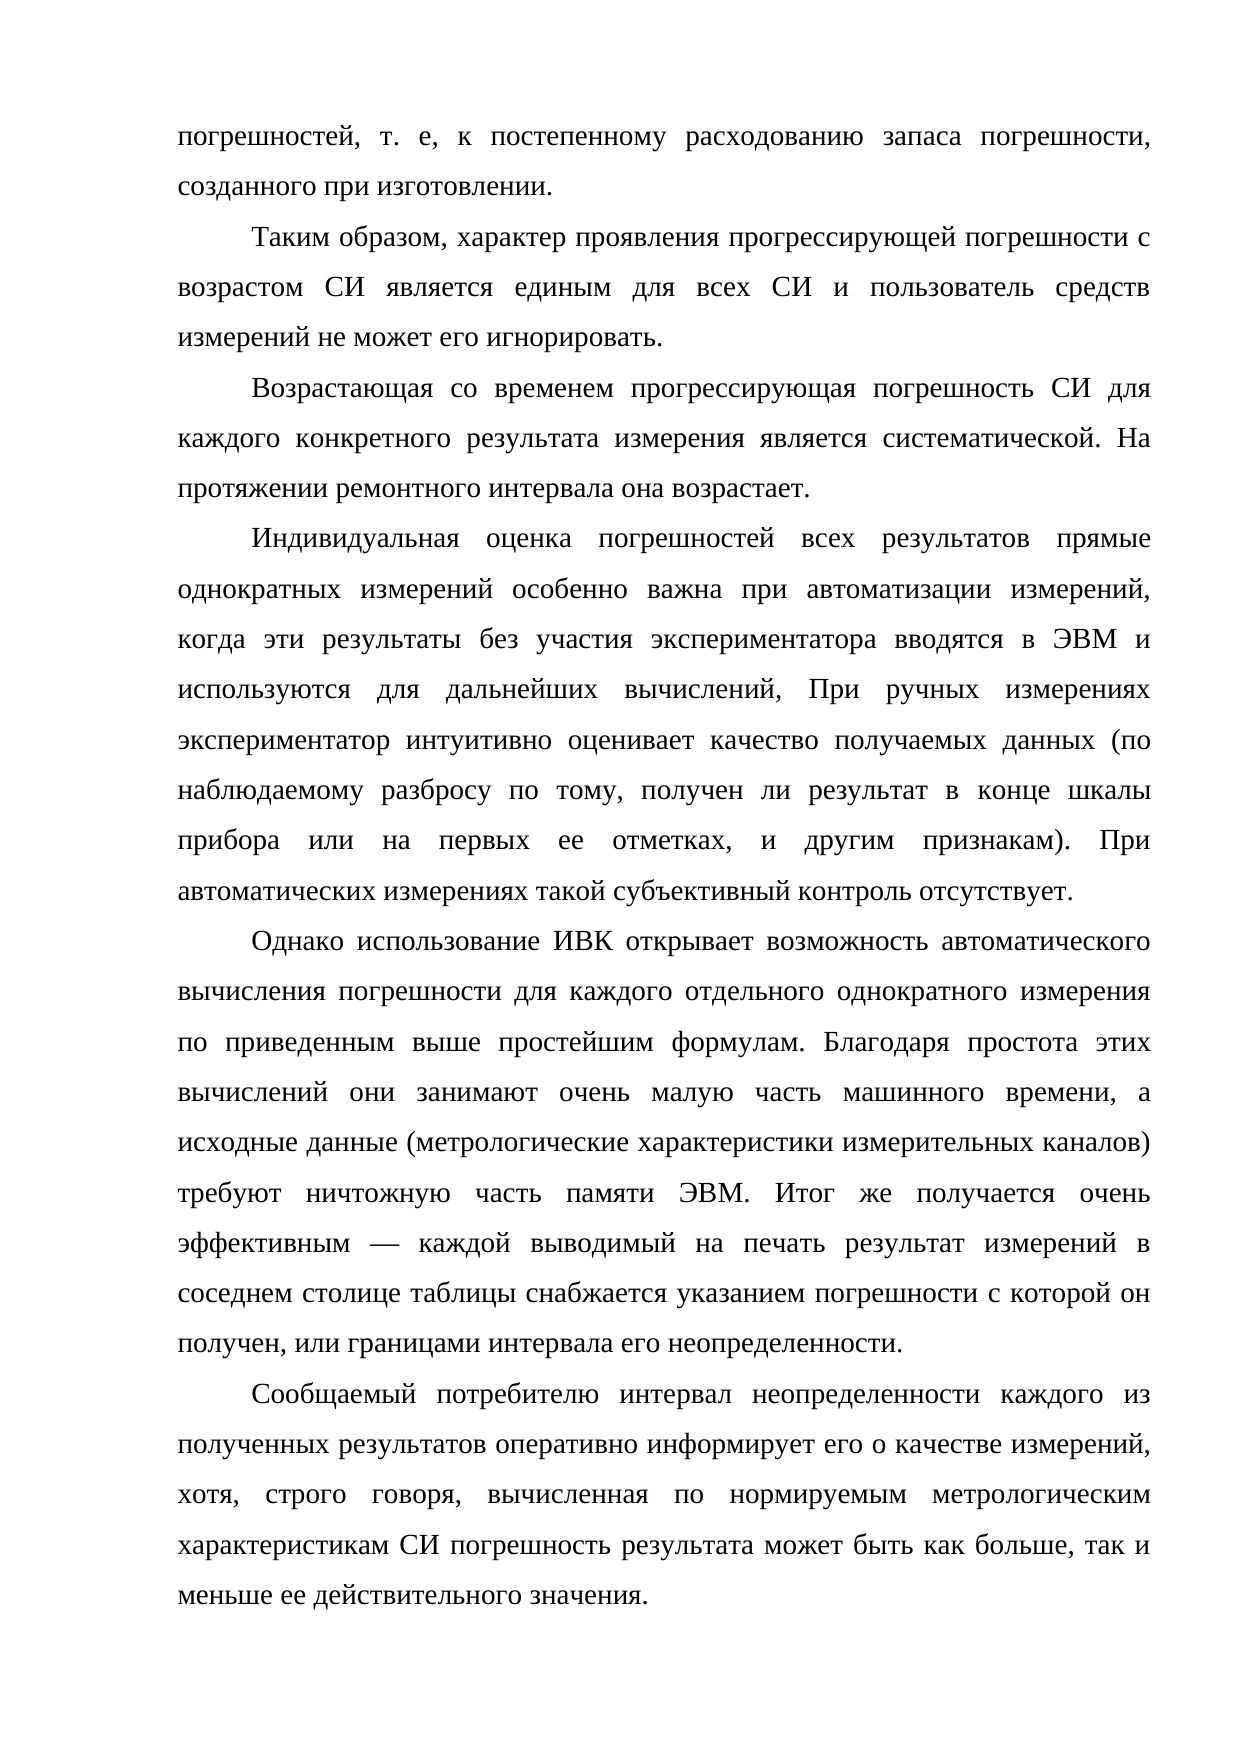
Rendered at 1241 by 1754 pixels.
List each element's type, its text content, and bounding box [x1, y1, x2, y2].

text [177, 118, 1152, 202]
text Возрастающая со временем прогрессирующая погрешность СИ для каждого конкретного результата измерения является систематической. На протяжении ремонтного интервала она возрастает. [177, 370, 1152, 504]
text Сообщаемый потребителю интервал неопределенности каждого из полученных результатов оперативно информирует его о качестве измерений, хотя, строго говоря, вычисленная по нормируемым метрологическим характеристикам СИ погрешность результата может быть как больше, так и меньше ее действительного значения. [177, 1376, 1152, 1611]
text Однако использование ИВК открывает возможность автоматического вычисления погрешности для каждого отдельного однократного измерения по приведенным выше простейшим формулам. Благодаря простота этих вычислений они занимают очень малую часть машинного времени, а исходные данные (метрологические характеристики измерительных каналов) требуют ничтожную часть памяти ЭВМ. Итог же получается очень эффективным — каждой выводимый на печать результат измерений в соседнем столице таблицы снабжается указанием погрешности с которой он получен, или границами интервала его неопределенности. [177, 923, 1152, 1359]
text Индивидуальная оценка погрешностей всех результатов прямые однократных измерений особенно важна при автоматизации измерений, когда эти результаты без участия экспериментатора вводятся в ЭВМ и используются для дальнейших вычислений, При ручных измерениях экспериментатор интуитивно оценивает качество получаемых данных (по наблюдаемому разбросу по тому, получен ли результат в конце шкалы прибора или на первых ее отметках, и другим признакам). При автоматических измерениях такой субъективный контроль отсутствует. [177, 521, 1152, 906]
text Таким образом, характер проявления прогрессирующей погрешности с возрастом СИ является единым для всех СИ и пользователь средств измерений не может его игнорировать. [177, 219, 1152, 353]
